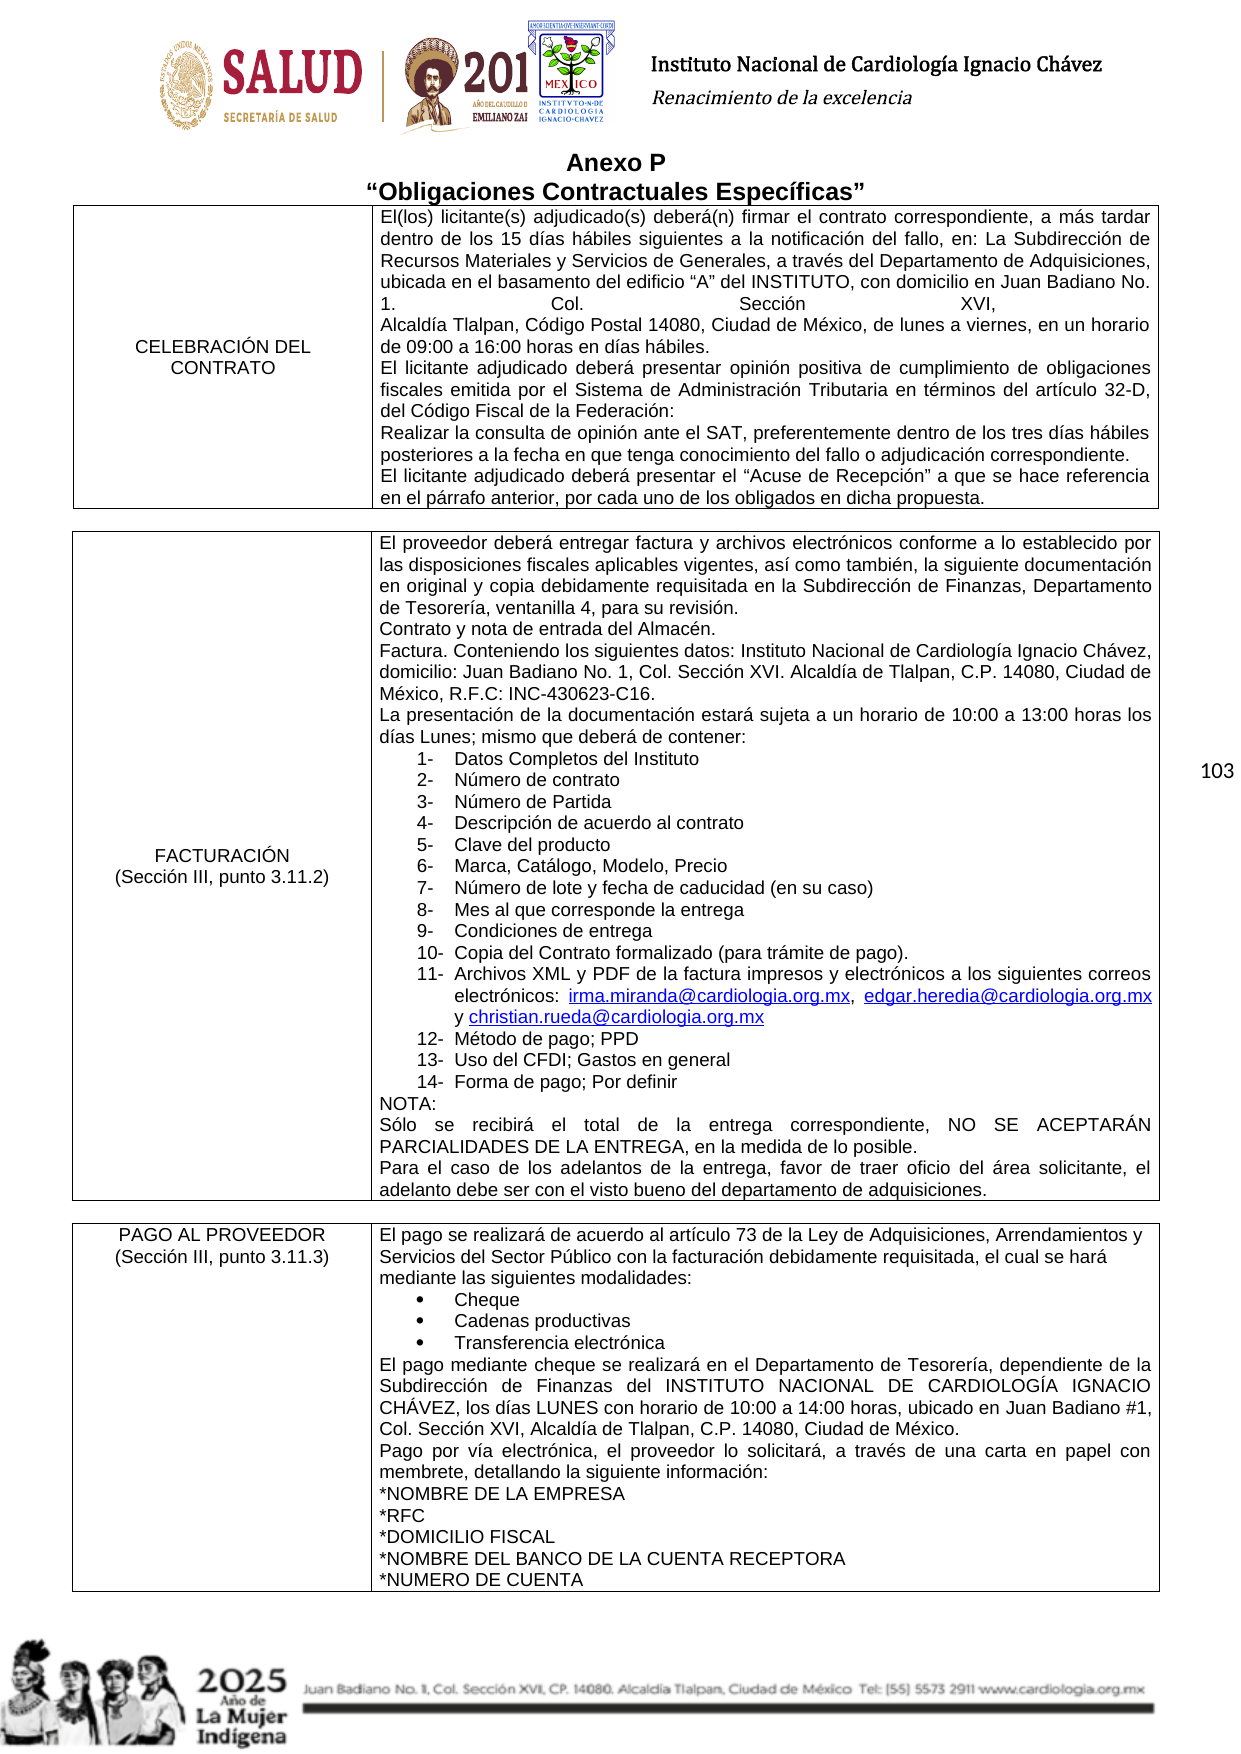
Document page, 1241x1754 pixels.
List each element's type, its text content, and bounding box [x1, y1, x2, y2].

picture [527, 20, 615, 123]
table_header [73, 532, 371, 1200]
picture [0, 1634, 1171, 1754]
text Anexo P [103, 148, 1128, 176]
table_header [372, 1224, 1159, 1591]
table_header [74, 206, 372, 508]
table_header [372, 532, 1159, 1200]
subtitle “Obligaciones Contractuales Específicas” [103, 176, 1128, 205]
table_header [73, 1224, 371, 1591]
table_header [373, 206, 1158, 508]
